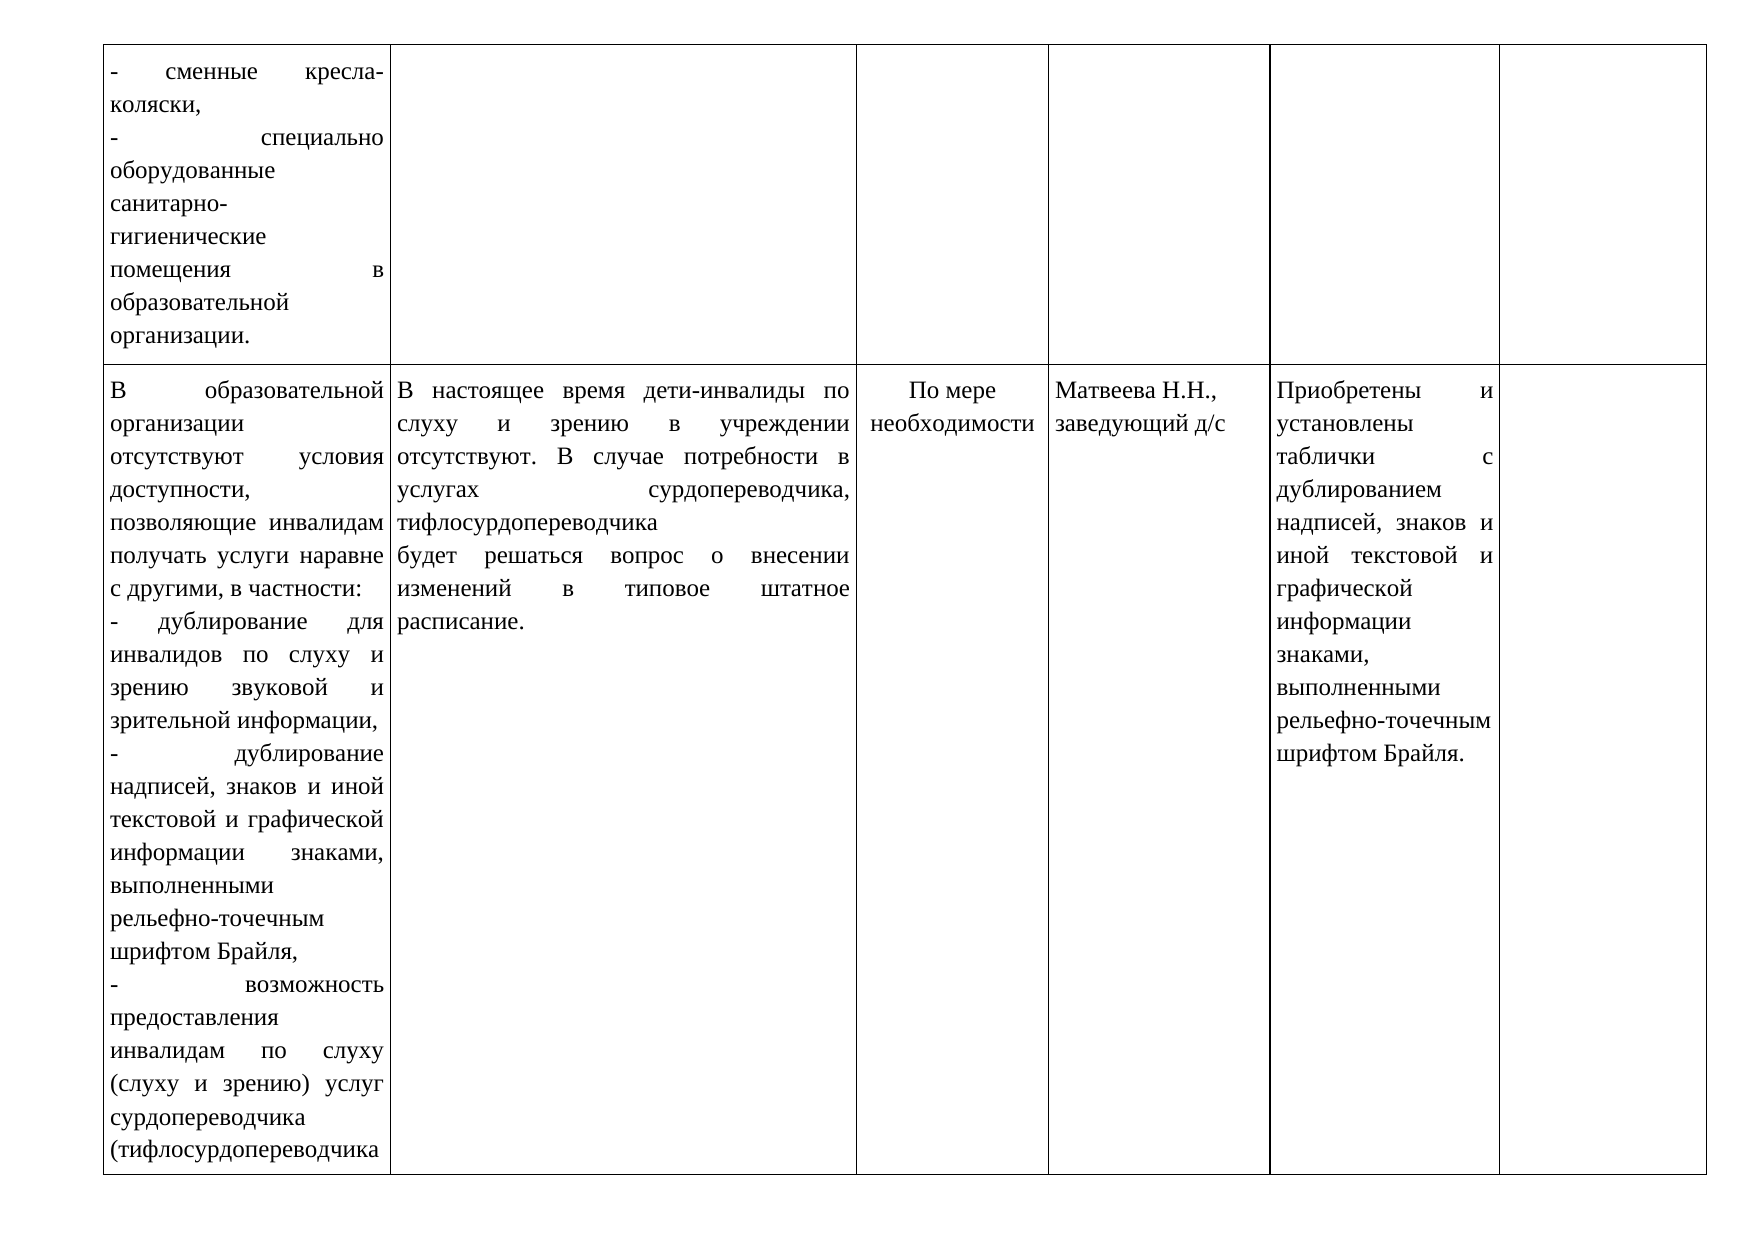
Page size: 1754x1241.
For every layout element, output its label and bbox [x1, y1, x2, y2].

table_cell [1500, 365, 1706, 1174]
table_cell [1500, 45, 1706, 363]
table_cell [391, 365, 856, 1174]
table_cell [104, 365, 390, 1174]
table_cell [104, 45, 390, 363]
table_cell [1271, 45, 1499, 363]
table_cell [391, 45, 856, 363]
table_cell [1049, 45, 1269, 363]
table_cell [1271, 365, 1499, 1174]
table_cell [1049, 365, 1269, 1174]
table_cell [857, 45, 1048, 363]
table_cell [857, 365, 1048, 1174]
